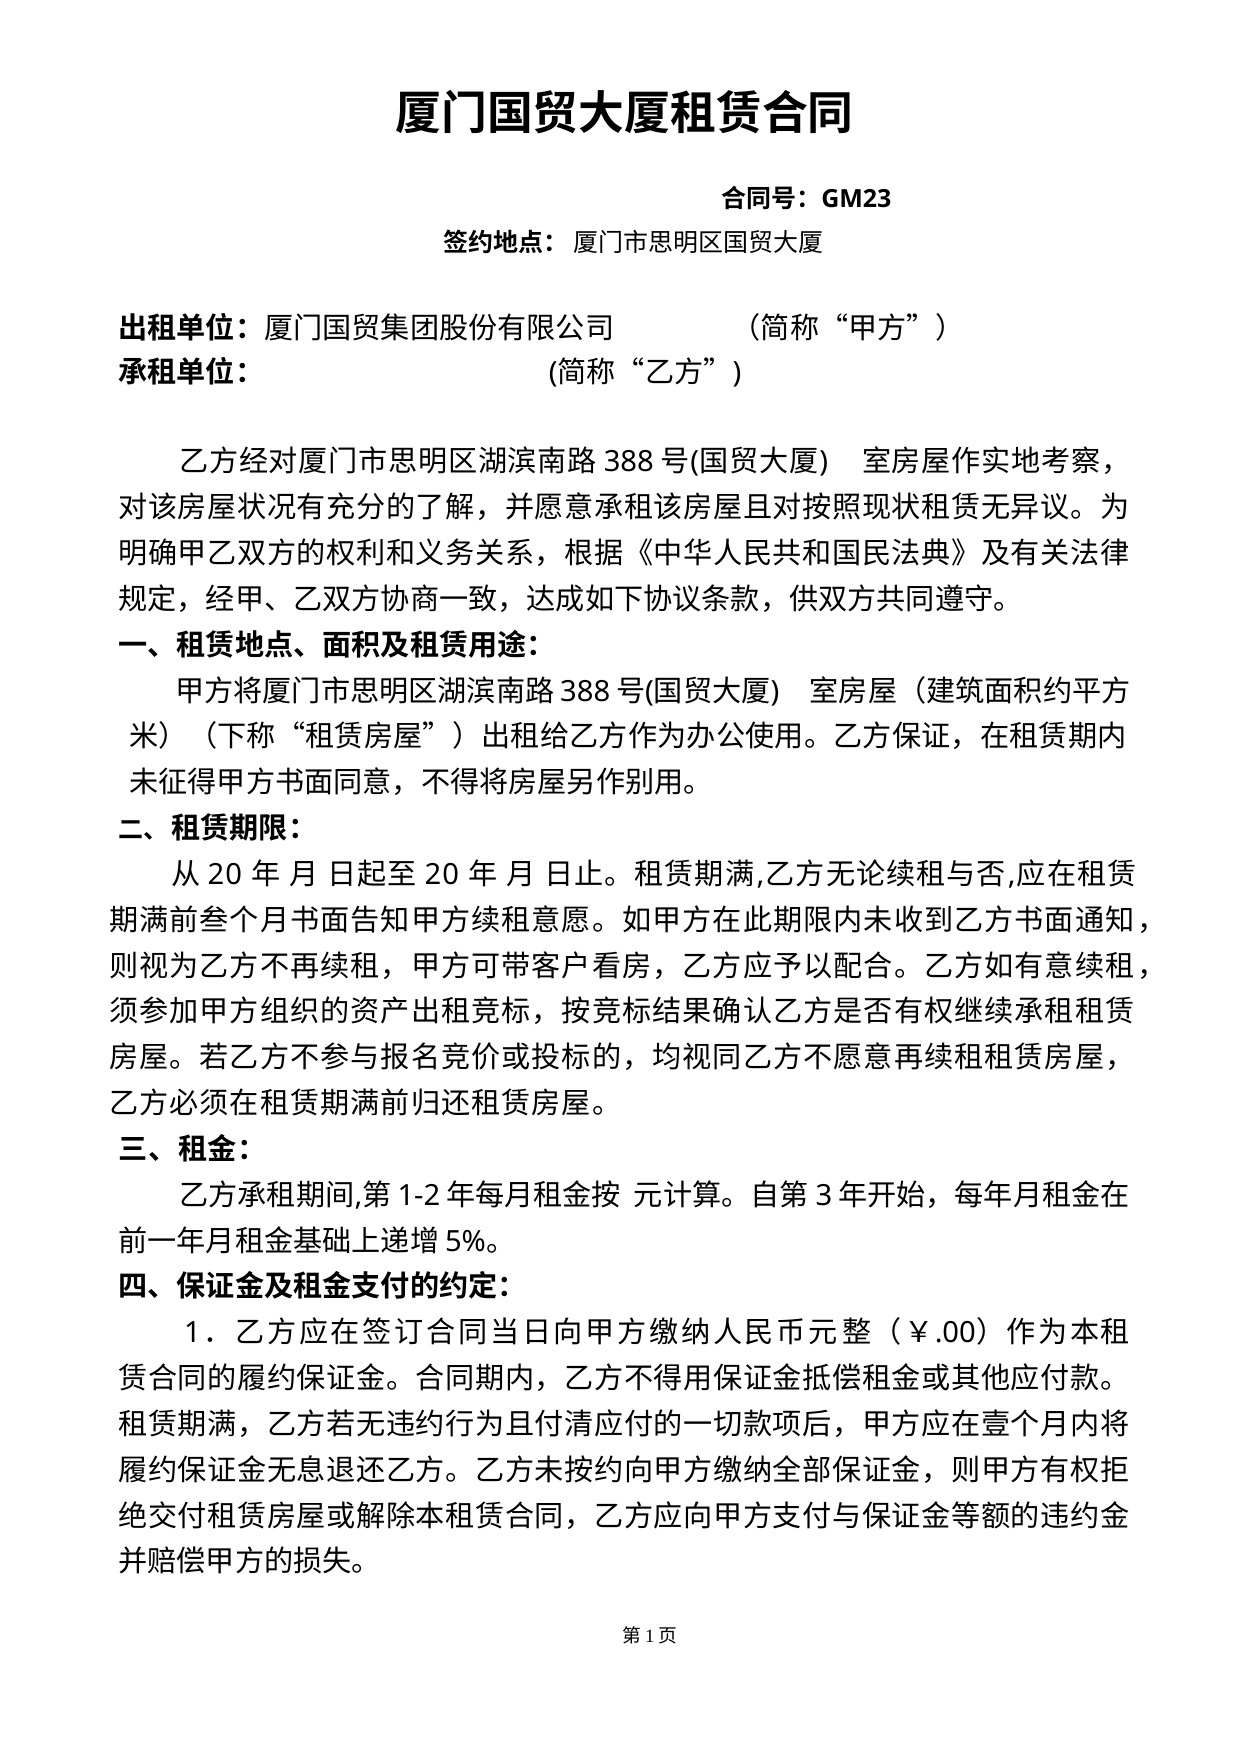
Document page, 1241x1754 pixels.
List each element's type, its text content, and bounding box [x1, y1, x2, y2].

text 一、租赁地点、面积及租赁用途： [118, 618, 1130, 664]
text 乙方承租期间,第1-2年每月租金按 元计算。自第3年开始，每年月租金在前一年月租金基础上递增5%。 [118, 1168, 1130, 1260]
text 合同号：GM23 [118, 173, 1131, 216]
text 1．乙方应在签订合同当日向甲方缴纳人民币元整（￥.00）作为本租赁合同的履约保证金。合同期内，乙方不得用保证金抵偿租金或其他应付款。租赁期满，乙方若无违约行为且付清应付的一切款项后，甲方应在壹个月内将履约保证金无息退还乙方。乙方未按约向甲方缴纳全部保证金，则甲方有权拒绝交付租赁房屋或解除本租赁合同，乙方应向甲方支付与保证金等额的违约金并赔偿甲方的损失。 [118, 1306, 1130, 1581]
text 承租单位： (简称“乙方”) [118, 348, 1130, 391]
text 签约地点： 厦门市思明区国贸大厦 [118, 216, 1131, 260]
text 三、租金： [118, 1123, 1130, 1168]
text 甲方将厦门市思明区湖滨南路388号(国贸大厦) 室房屋（建筑面积约平方米）（下称“租赁房屋”）出租给乙方作为办公使用。乙方保证，在租赁期内未征得甲方书面同意，不得将房屋另作别用。 [129, 664, 1130, 802]
text 乙方经对厦门市思明区湖滨南路388号(国贸大厦) 室房屋作实地考察，对该房屋状况有充分的了解，并愿意承租该房屋且对按照现状租赁无异议。为明确甲乙双方的权利和义务关系，根据《中华人民共和国民法典》及有关法律规定，经甲、乙双方协商一致，达成如下协议条款，供双方共同遵守。 [118, 435, 1130, 618]
text 出租单位：厦门国贸集团股份有限公司 （简称“甲方”） [118, 304, 1130, 348]
text 从20 年 月 日起至20 年 月 日止。租赁期满,乙方无论续租与否,应在租赁期满前叁个月书面告知甲方续租意愿。如甲方在此期限内未收到乙方书面通知，则视为乙方不再续租，甲方可带客户看房，乙方应予以配合。乙方如有意续租，须参加甲方组织的资产出租竞标，按竞标结果确认乙方是否有权继续承租租赁房屋。若乙方不参与报名竞价或投标的，均视同乙方不愿意再续租租赁房屋，乙方必须在租赁期满前归还租赁房屋。 [109, 848, 1137, 1123]
text 四、保证金及租金支付的约定： [118, 1260, 1130, 1306]
list 租赁期限： [118, 802, 1130, 848]
subtitle 厦门国贸大厦租赁合同 [118, 94, 1131, 138]
